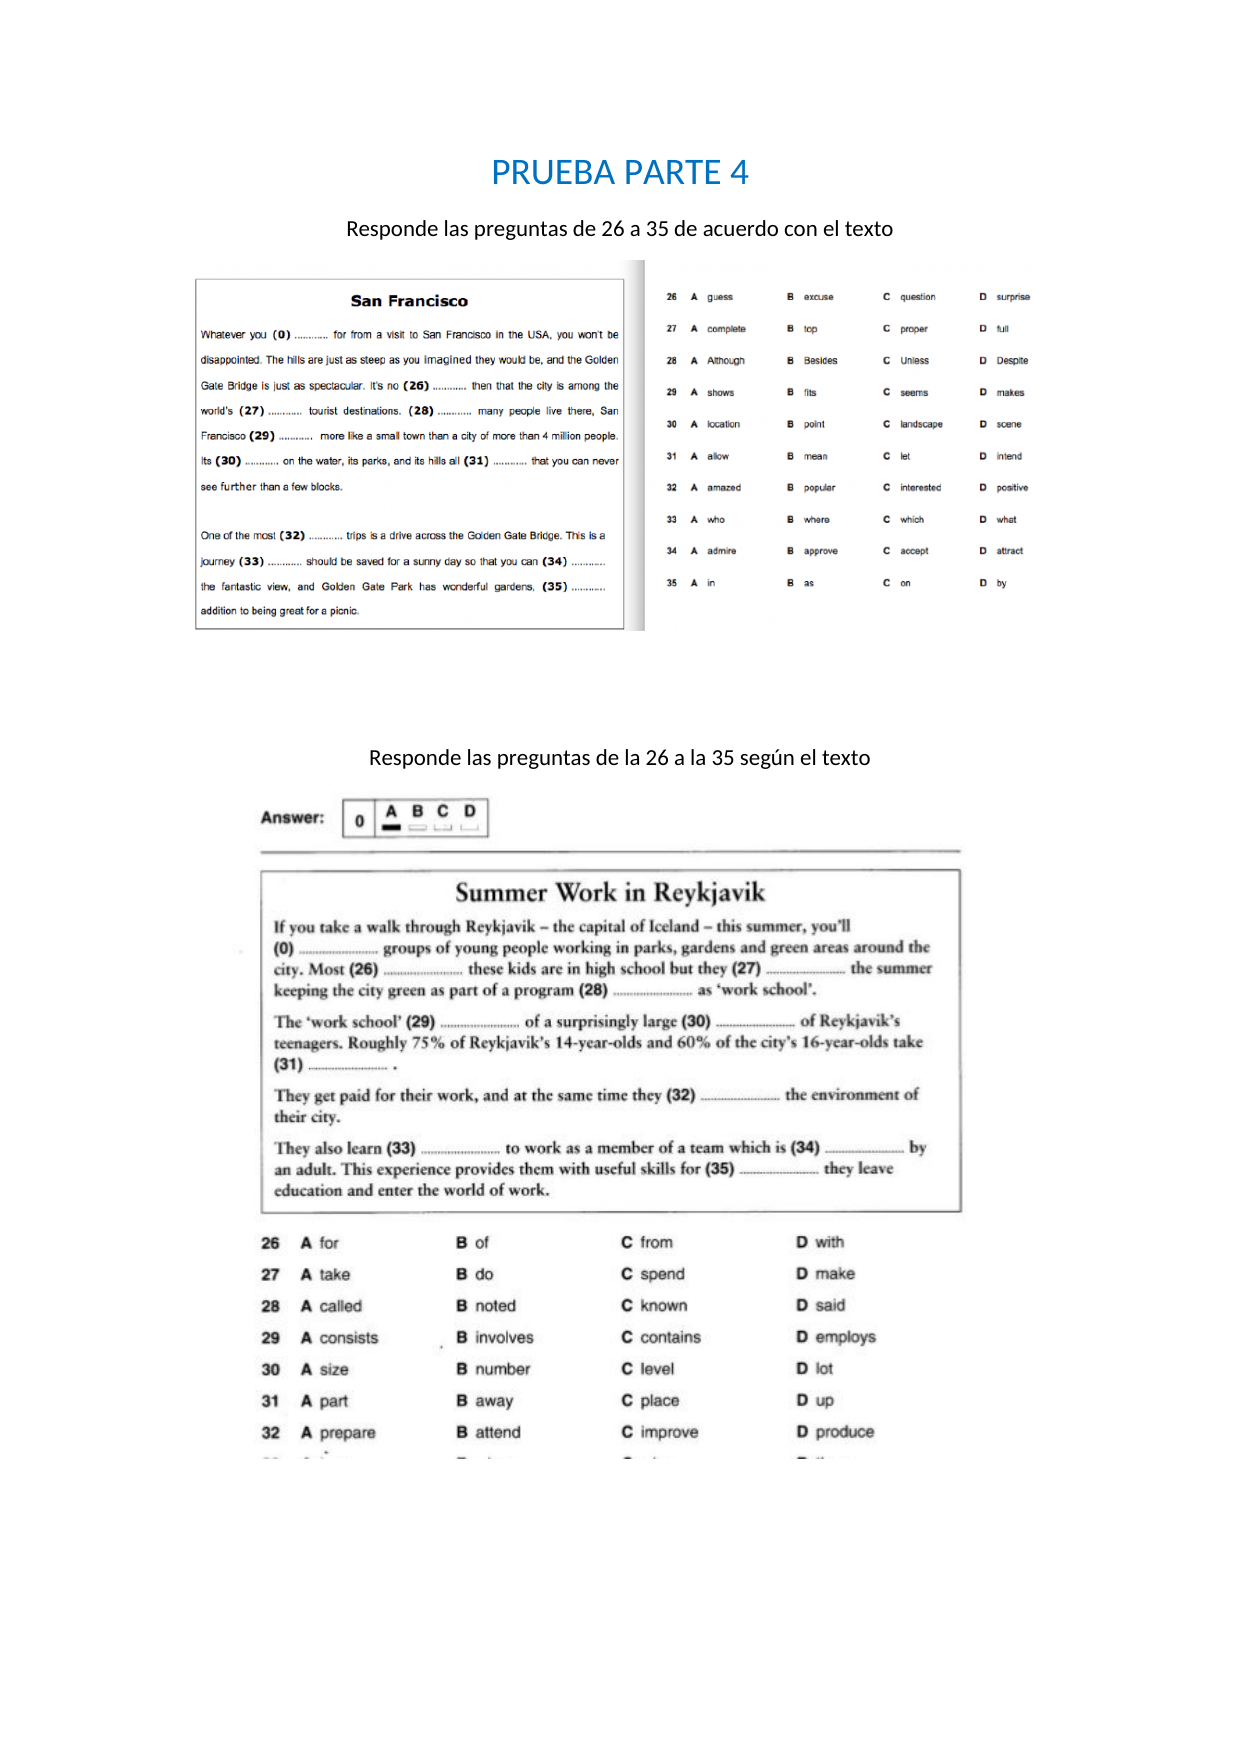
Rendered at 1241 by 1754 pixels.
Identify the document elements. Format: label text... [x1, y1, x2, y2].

text PRUEBA PARTE 4 [177, 148, 1063, 193]
picture [177, 790, 1063, 1459]
picture [177, 260, 1063, 631]
text Responde las preguntas de la 26 a la 35 según el texto [177, 743, 1063, 771]
text Responde las preguntas de 26 a 35 de acuerdo con el texto [177, 214, 1063, 242]
